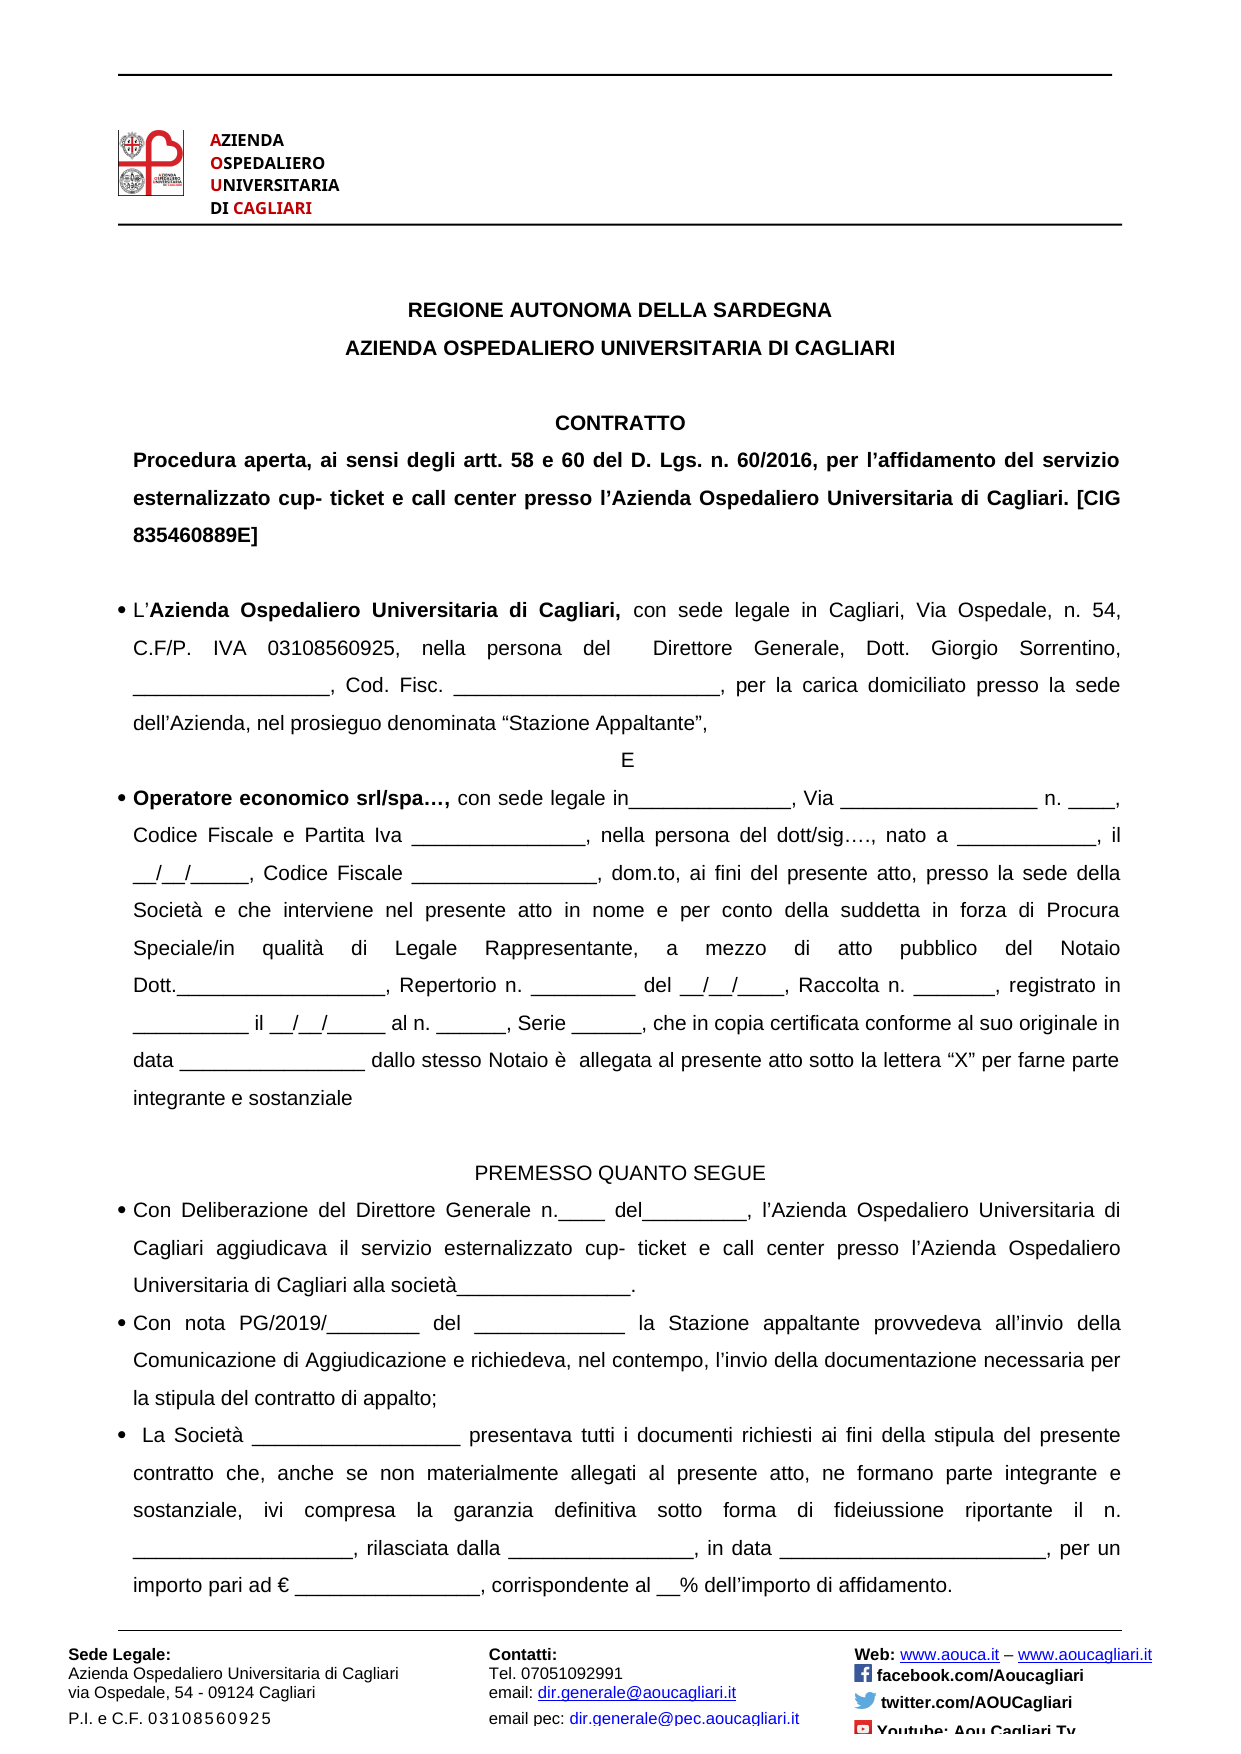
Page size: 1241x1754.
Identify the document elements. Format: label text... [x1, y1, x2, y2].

picture [854, 1720, 872, 1734]
list Con nota PG/2019/________ del _____________ la Stazione appaltante provvedeva all’invio della Comunicazione di Aggiudicazione e richiedeva, nel contempo, l’invio della documentazione necessaria per la stipula del contratto di appalto; [118, 1300, 1122, 1412]
text AZIENDA OSPEDALIERO UNIVERSITARIA DI CAGLIARI [118, 325, 1122, 362]
picture [854, 1692, 877, 1709]
text E [133, 737, 1122, 775]
picture [854, 1664, 872, 1682]
list L’Azienda Ospedaliero Universitaria di Cagliari, con sede legale in Cagliari, Via Ospedale, n. 54, C.F/P. IVA 03108560925, nella persona del Direttore Generale, Dott. Giorgio Sorrentino, _________________, Cod. Fisc. _______________________, per la carica domiciliato presso la sede dell’Azienda, nel prosieguo denominata “Stazione Appaltante”, [118, 587, 1122, 737]
list La Società __________________ presentava tutti i documenti richiesti ai fini della stipula del presente contratto che, anche se non materialmente allegati al presente atto, ne formano parte integrante e sostanziale, ivi compresa la garanzia definitiva sotto forma di fideiussione riportante il n. ___________________, rilasciata dalla ________________, in data _______________________, per un importo pari ad € ________________, corrispondente al __% dell’importo di affidamento. [118, 1412, 1122, 1600]
list Con Deliberazione del Direttore Generale n.____ del_________, l’Azienda Ospedaliero Universitaria di Cagliari aggiudicava il servizio esternalizzato cup- ticket e call center presso l’Azienda Ospedaliero Universitaria di Cagliari alla società_______________. [118, 1187, 1122, 1300]
text PREMESSO QUANTO SEGUE [118, 1150, 1122, 1187]
picture [118, 130, 184, 196]
list Operatore economico srl/spa…, con sede legale in______________, Via _________________ n. ____, Codice Fiscale e Partita Iva _______________, nella persona del dott/sig…., nato a ____________, il __/__/_____, Codice Fiscale ________________, dom.to, ai fini del presente atto, presso la sede della Società e che interviene nel presente atto in nome e per conto della suddetta in forza di Procura Speciale/in qualità di Legale Rappresentante, a mezzo di atto pubblico del Notaio Dott.__________________, Repertorio n. _________ del __/__/____, Raccolta n. _______, registrato in __________ il __/__/_____ al n. ______, Serie ______, che in copia certificata conforme al suo originale in data ________________ dallo stesso Notaio è allegata al presente atto sotto la lettera “X” per farne parte integrante e sostanziale [118, 775, 1122, 1112]
text CONTRATTO [118, 400, 1122, 437]
text REGIONE AUTONOMA DELLA SARDEGNA [118, 287, 1122, 325]
text Procedura aperta, ai sensi degli artt. 58 e 60 del D. Lgs. n. 60/2016, per l’affidamento del servizio esternalizzato cup- ticket e call center presso l’Azienda Ospedaliero Universitaria di Cagliari. [CIG 835460889E] [133, 437, 1122, 550]
